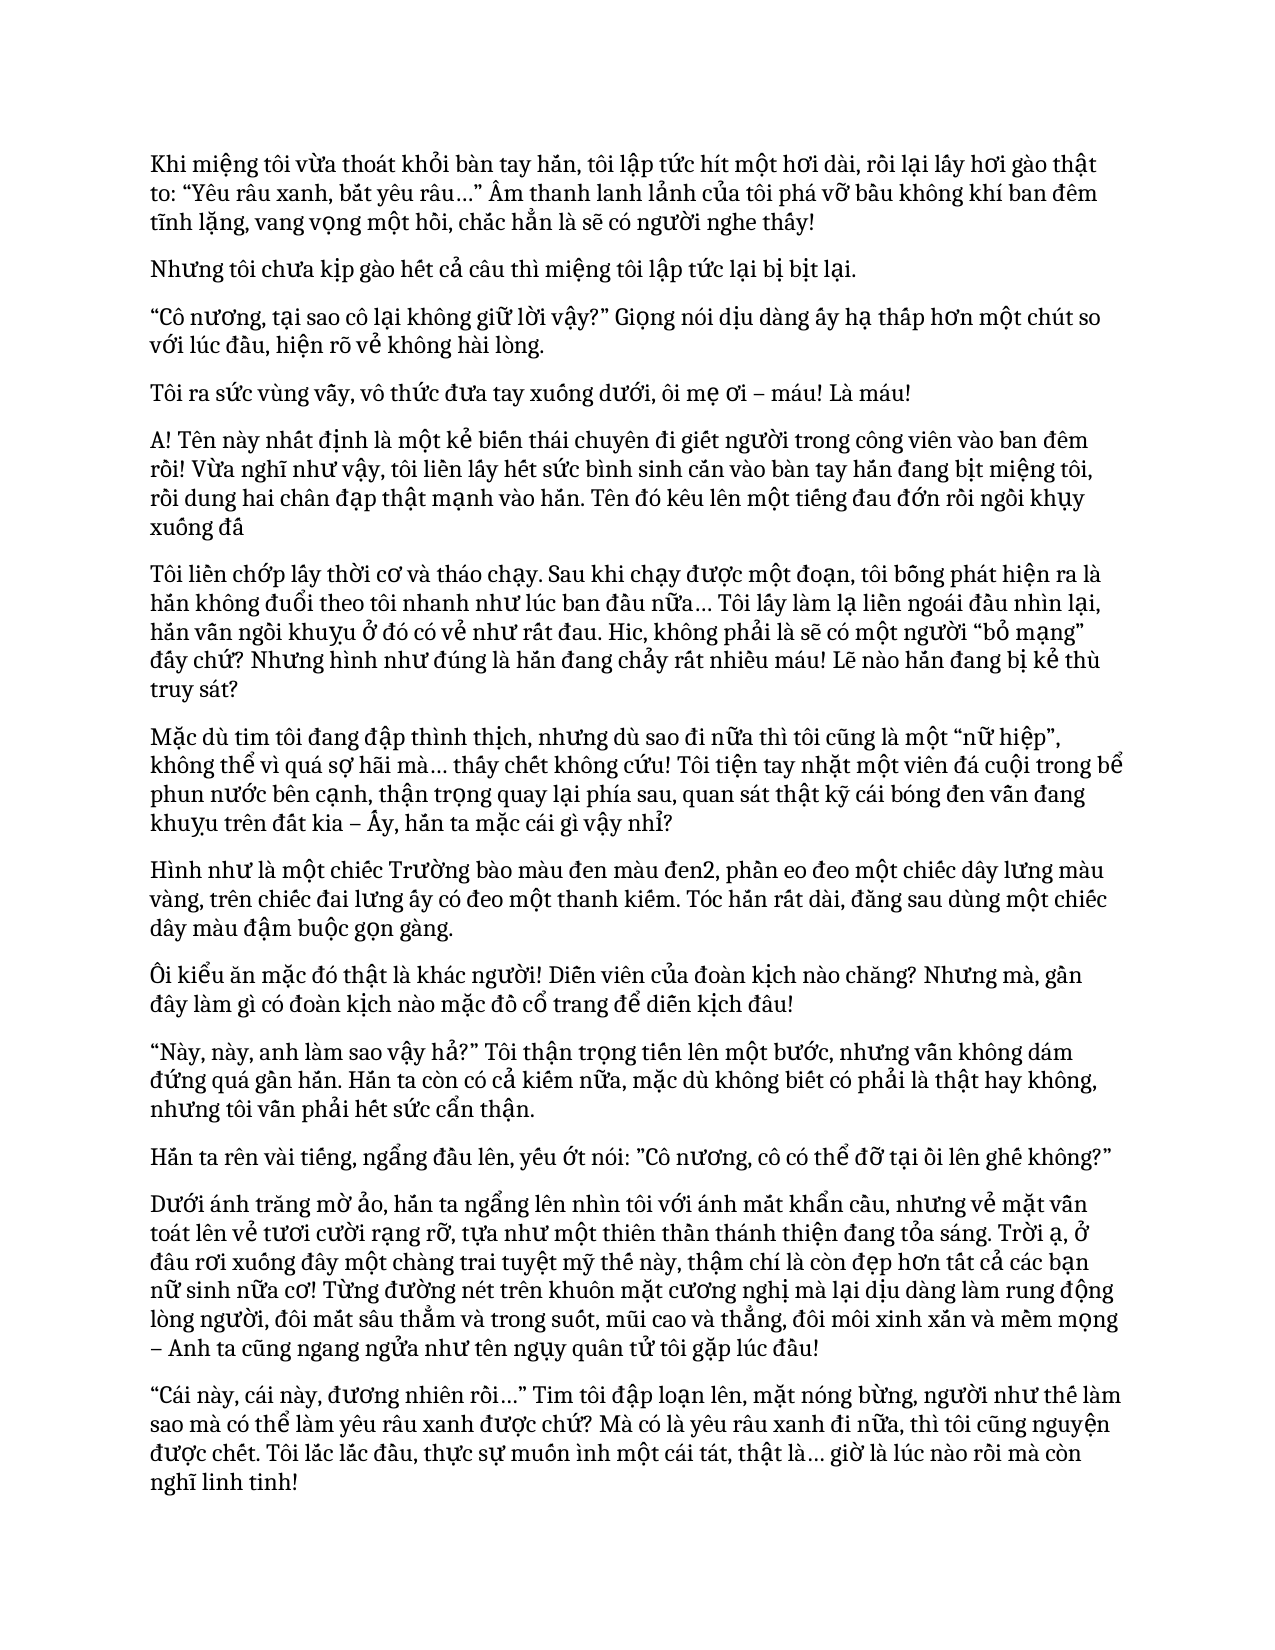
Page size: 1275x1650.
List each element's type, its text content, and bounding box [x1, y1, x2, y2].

text Ôi kiểu ăn mặc đó thật là khác người! Diễn viên của đoàn kịch nào chăng? Nhưng mà, gần đây làm gì có đoàn kịch nào mặc đồ cổ trang để diễn kịch đâu! [150, 961, 1125, 1019]
text A! Tên này nhất định là một kẻ biến thái chuyên đi giết người trong công viên vào ban đêm rồi! Vừa nghĩ như vậy, tôi liền lấy hết sức bình sinh cắn vào bàn tay hắn đang bịt miệng tôi, rồi dung hai chân đạp thật mạnh vào hắn. Tên đó kêu lên một tiếng đau đớn rồi ngồi khụy xuống đấ [150, 426, 1125, 541]
text “Này, này, anh làm sao vậy hả?” Tôi thận trọng tiến lên một bước, nhưng vẫn không dám đứng quá gần hắn. Hắn ta còn có cả kiếm nữa, mặc dù không biết có phải là thật hay không, nhưng tôi vẫn phải hết sức cẩn thận. [150, 1037, 1125, 1124]
text Hình như là một chiếc Trường bào màu đen màu đen2, phần eo đeo một chiếc dây lưng màu vàng, trên chiếc đai lưng ấy có đeo một thanh kiếm. Tóc hắn rất dài, đằng sau dùng một chiếc dây màu đậm buộc gọn gàng. [150, 856, 1125, 942]
text Dưới ánh trăng mờ ảo, hắn ta ngẩng lên nhìn tôi với ánh mắt khẩn cầu, nhưng vẻ mặt vẫn toát lên vẻ tươi cười rạng rỡ, tựa như một thiên thần thánh thiện đang tỏa sáng. Trời ạ, ở đâu rơi xuống đây một chàng trai tuyệt mỹ thế này, thậm chí là còn đẹp hơn tất cả các bạn nữ sinh nữa cơ! Từng đường nét trên khuôn mặt cương nghị mà lại dịu dàng làm rung động lòng người, đôi mắt sâu thẳm và trong suốt, mũi cao và thẳng, đôi môi xinh xắn và mềm mọng – Anh ta cũng ngang ngửa như tên ngụy quân tử tôi gặp lúc đầu! [150, 1190, 1125, 1362]
text Tôi liền chớp lấy thời cơ và tháo chạy. Sau khi chạy được một đoạn, tôi bỗng phát hiện ra là hắn không đuổi theo tôi nhanh như lúc ban đầu nữa… Tôi lấy làm lạ liền ngoái đầu nhìn lại, hắn vẫn ngồi khuỵu ở đó có vẻ như rất đau. Hic, không phải là sẽ có một người “bỏ mạng” đấy chứ? Nhưng hình như đúng là hắn đang chảy rất nhiều máu! Lẽ nào hắn đang bị kẻ thù truy sát? [150, 560, 1125, 704]
text Nhưng tôi chưa kịp gào hết cả câu thì miệng tôi lập tức lại bị bịt lại. [150, 255, 1125, 284]
text Hắn ta rên vài tiếng, ngẩng đầu lên, yếu ớt nói: ”Cô nương, cô có thể đỡ tại ồi lên ghế không?” [150, 1142, 1125, 1171]
text “Cái này, cái này, đương nhiên rồi…” Tim tôi đập loạn lên, mặt nóng bừng, người như thế làm sao mà có thể làm yêu râu xanh được chứ? Mà có là yêu râu xanh đi nữa, thì tôi cũng nguyện được chết. Tôi lắc lắc đầu, thực sự muốn ình một cái tát, thật là… giờ là lúc nào rồi mà còn nghĩ linh tinh! [150, 1381, 1125, 1496]
text Tôi ra sức vùng vẫy, vô thức đưa tay xuống dưới, ôi mẹ ơi – máu! Là máu! [150, 379, 1125, 407]
text “Cô nương, tại sao cô lại không giữ lời vậy?” Giọng nói dịu dàng ấy hạ thấp hơn một chút so với lúc đầu, hiện rõ vẻ không hài lòng. [150, 302, 1125, 360]
text Khi miệng tôi vừa thoát khỏi bàn tay hắn, tôi lập tức hít một hơi dài, rồi lại lấy hơi gào thật to: “Yêu râu xanh, bắt yêu râu…” Âm thanh lanh lảnh của tôi phá vỡ bầu không khí ban đêm tĩnh lặng, vang vọng một hồi, chắc hẳn là sẽ có người nghe thấy! [150, 150, 1125, 236]
text Mặc dù tim tôi đang đập thình thịch, nhưng dù sao đi nữa thì tôi cũng là một “nữ hiệp”, không thể vì quá sợ hãi mà… thấy chết không cứu! Tôi tiện tay nhặt một viên đá cuội trong bể phun nước bên cạnh, thận trọng quay lại phía sau, quan sát thật kỹ cái bóng đen vẫn đang khuỵu trên đất kia – Ấy, hắn ta mặc cái gì vậy nhỉ? [150, 722, 1125, 837]
